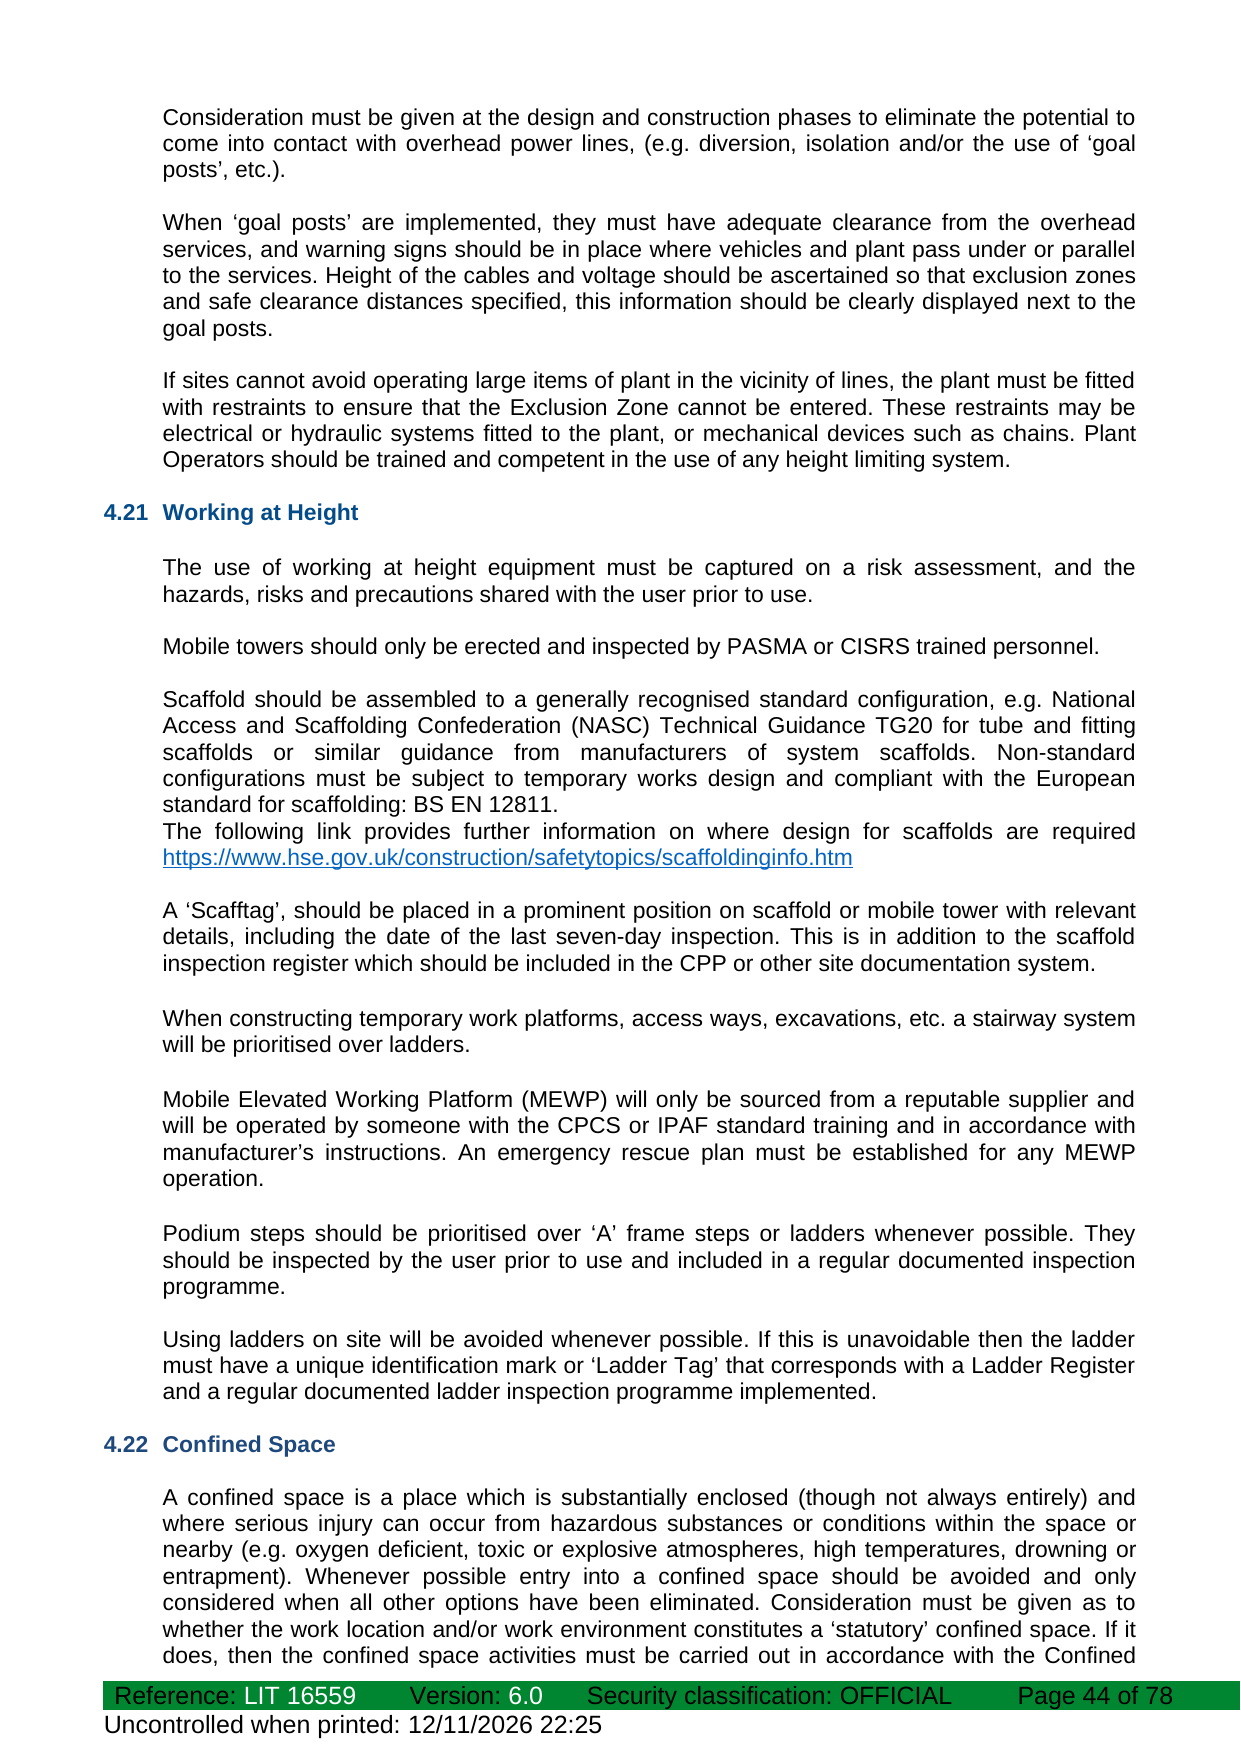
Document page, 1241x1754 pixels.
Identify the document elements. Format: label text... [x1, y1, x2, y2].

text Mobile towers should only be erected and inspected by PASMA or CISRS trained personnel. [103, 633, 1137, 659]
text Mobile Elevated Working Platform (MEWP) will only be sourced from a reputable supplier and will be operated by someone with the CPCS or IPAF standard training and in accordance with manufacturer’s instructions. An emergency rescue plan must be established for any MEWP operation. [103, 1086, 1137, 1191]
text Podium steps should be prioritised over ‘A’ frame steps or ladders whenever possible. They should be inspected by the user prior to use and included in a regular documented inspection programme. [103, 1220, 1137, 1299]
text The use of working at height equipment must be captured on a risk assessment, and the hazards, risks and precautions shared with the user prior to use. [103, 554, 1137, 607]
text 4.22 Confined Space [103, 1431, 1137, 1457]
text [162, 1484, 1137, 1668]
text 4.21 Working at Height [103, 499, 1137, 525]
text A ‘Scafftag’, should be placed in a prominent position on scaffold or mobile tower with relevant details, including the date of the last seven-day inspection. This is in addition to the scaffold inspection register which should be included in the CPP or other site documentation system. [103, 897, 1137, 976]
text If sites cannot avoid operating large items of plant in the vicinity of lines, the plant must be fitted with restraints to ensure that the Exclusion Zone cannot be entered. These restraints may be electrical or hydraulic systems fitted to the plant, or mechanical devices such as chains. Plant Operators should be trained and competent in the use of any height limiting system. [103, 367, 1137, 473]
text Consideration must be given at the design and construction phases to eliminate the potential to come into contact with overhead power lines, (e.g. diversion, isolation and/or the use of ‘goal posts’, etc.). [103, 104, 1137, 183]
text When constructing temporary work platforms, access ways, excavations, etc. a stairway system will be prioritised over ladders. [103, 1004, 1137, 1057]
text Using ladders on site will be avoided whenever possible. If this is unavoidable then the ladder must have a unique identification mark or ‘Ladder Tag’ that corresponds with a Ladder Register and a regular documented ladder inspection programme implemented. [103, 1326, 1137, 1405]
text When ‘goal posts’ are implemented, they must have adequate clearance from the overhead services, and warning signs should be in place where vehicles and plant pass under or parallel to the services. Height of the cables and voltage should be ascertained so that exclusion zones and safe clearance distances specified, this information should be clearly displayed next to the goal posts. [103, 209, 1137, 341]
text Scaffold should be assembled to a generally recognised standard configuration, e.g. National Access and Scaffolding Confederation (NASC) Technical Guidance TG20 for tube and fitting scaffolds or similar guidance from manufacturers of system scaffolds. Non-standard configurations must be subject to temporary works design and compliant with the European standard for scaffolding: BS EN 12811. [103, 686, 1137, 818]
text The following link provides further information on where design for scaffolds are required https://www.hse.gov.uk/construction/safetytopics/scaffoldinginfo.htm [103, 818, 1137, 870]
